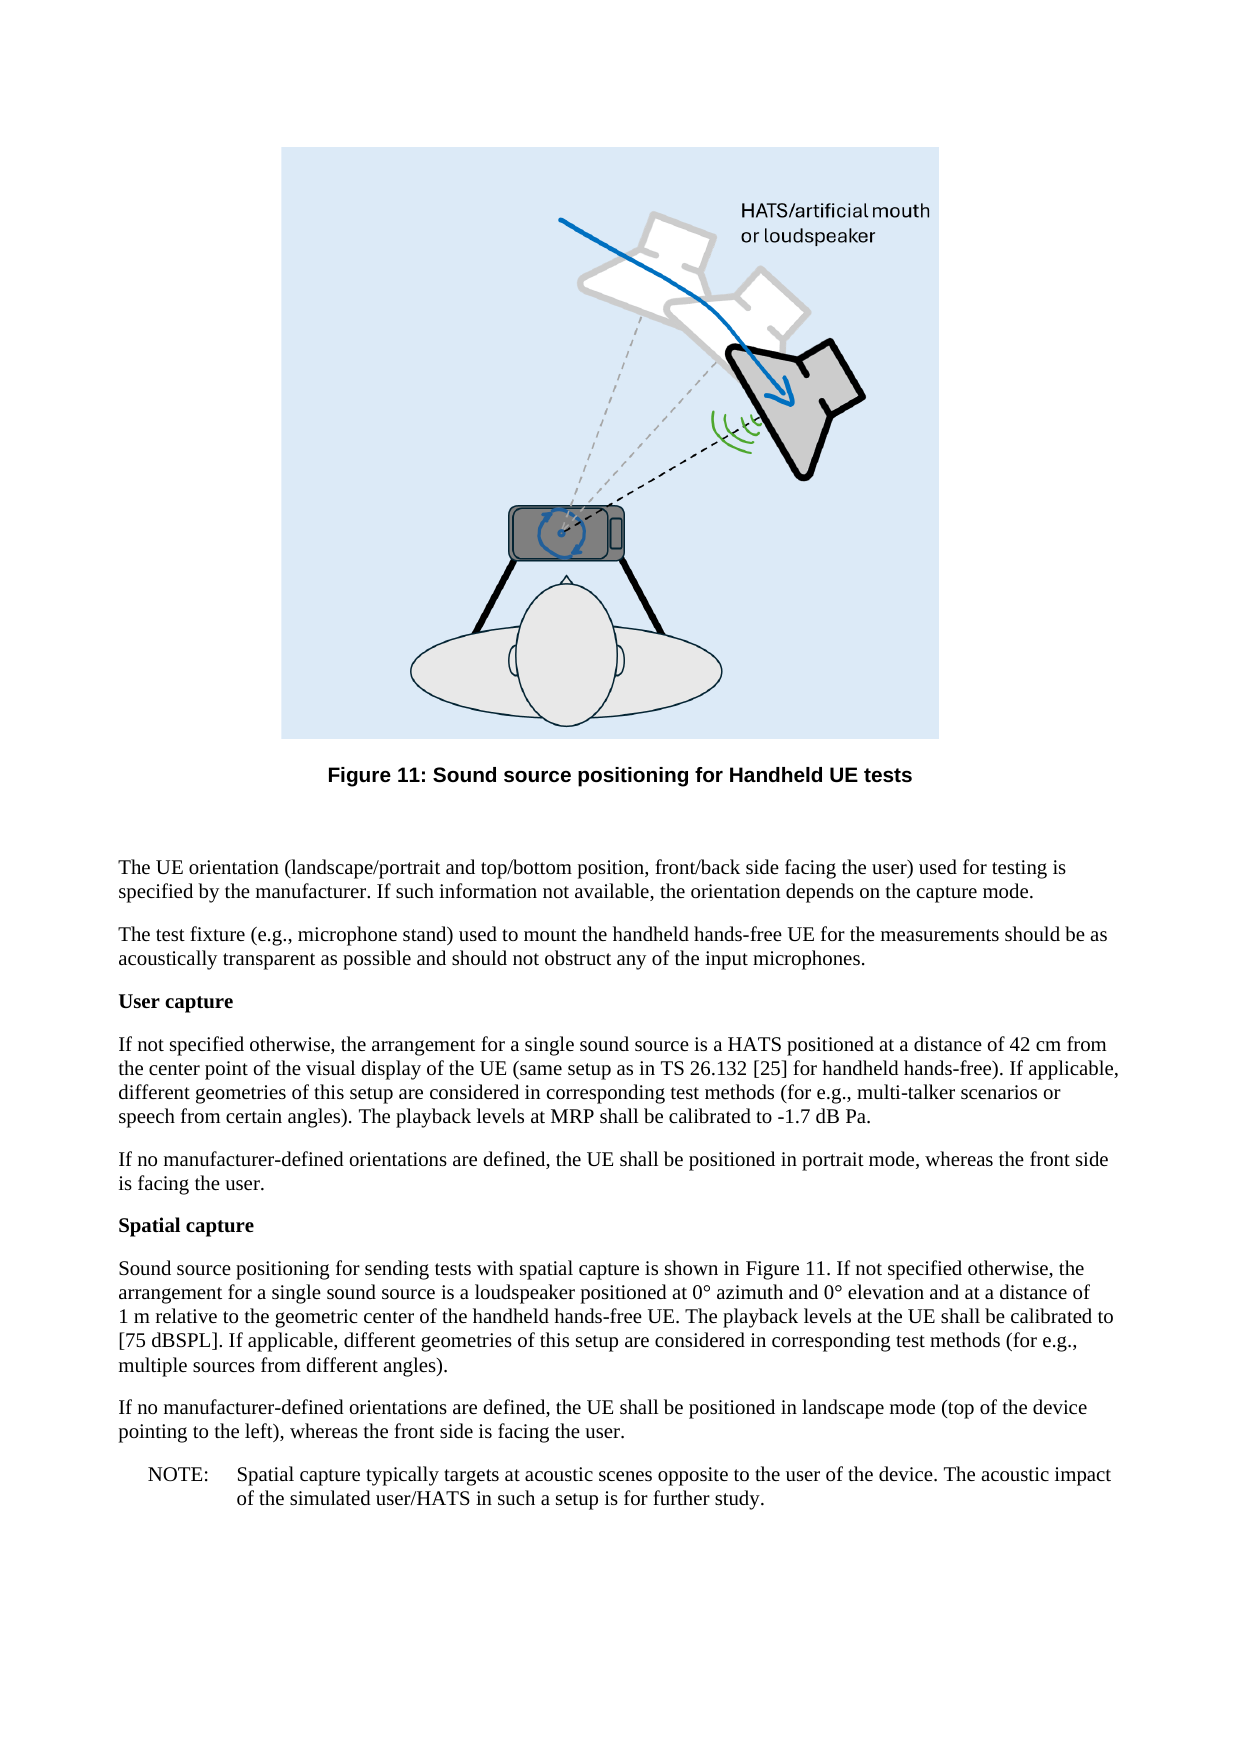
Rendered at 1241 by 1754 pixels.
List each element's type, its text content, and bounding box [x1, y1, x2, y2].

text NOTE: Spatial capture typically targets at acoustic scenes opposite to the user of the device. The acoustic impact of the simulated user/HATS in such a setup is for further study. [148, 1462, 1122, 1510]
text Sound source positioning for sending tests with spatial capture is shown in . If not specified otherwise, the arrangement for a single sound source is a loudspeaker positioned at 0° azimuth and 0° elevation and at a distance of 1 m relative to the geometric center of the handheld hands-free UE. The playback levels at the UE shall be calibrated to [75 dBSPL]. If applicable, different geometries of this setup are considered in corresponding test methods (for e.g., multiple sources from different angles). [118, 1256, 1122, 1377]
text If not specified otherwise, the arrangement for a single sound source is a HATS positioned at a distance of 42 cm from the center point of the visual display of the UE (same setup as in TS 26.132 [25] for handheld hands-free). If applicable, different geometries of this setup are considered in corresponding test methods (for e.g., multi-talker scenarios or speech from certain angles). The playback levels at MRP shall be calibrated to -1.7 dB Pa. [118, 1032, 1122, 1128]
text User capture [118, 989, 1122, 1013]
picture [281, 147, 959, 739]
text Spatial capture [118, 1213, 1122, 1237]
text If no manufacturer-defined orientations are defined, the UE shall be positioned in portrait mode, whereas the front side is facing the user. [118, 1147, 1122, 1195]
text The UE orientation (landscape/portrait and top/bottom position, front/back side facing the user) used for testing is specified by the manufacturer. If such information not available, the orientation depends on the capture mode. [118, 855, 1122, 903]
text Figure 11: Sound source positioning for Handheld UE tests [118, 763, 1122, 787]
text If no manufacturer-defined orientations are defined, the UE shall be positioned in landscape mode (top of the device pointing to the left), whereas the front side is facing the user. [118, 1395, 1122, 1443]
text The test fixture (e.g., microphone stand) used to mount the handheld hands-free UE for the measurements should be as acoustically transparent as possible and should not obstruct any of the input microphones. [118, 922, 1122, 970]
